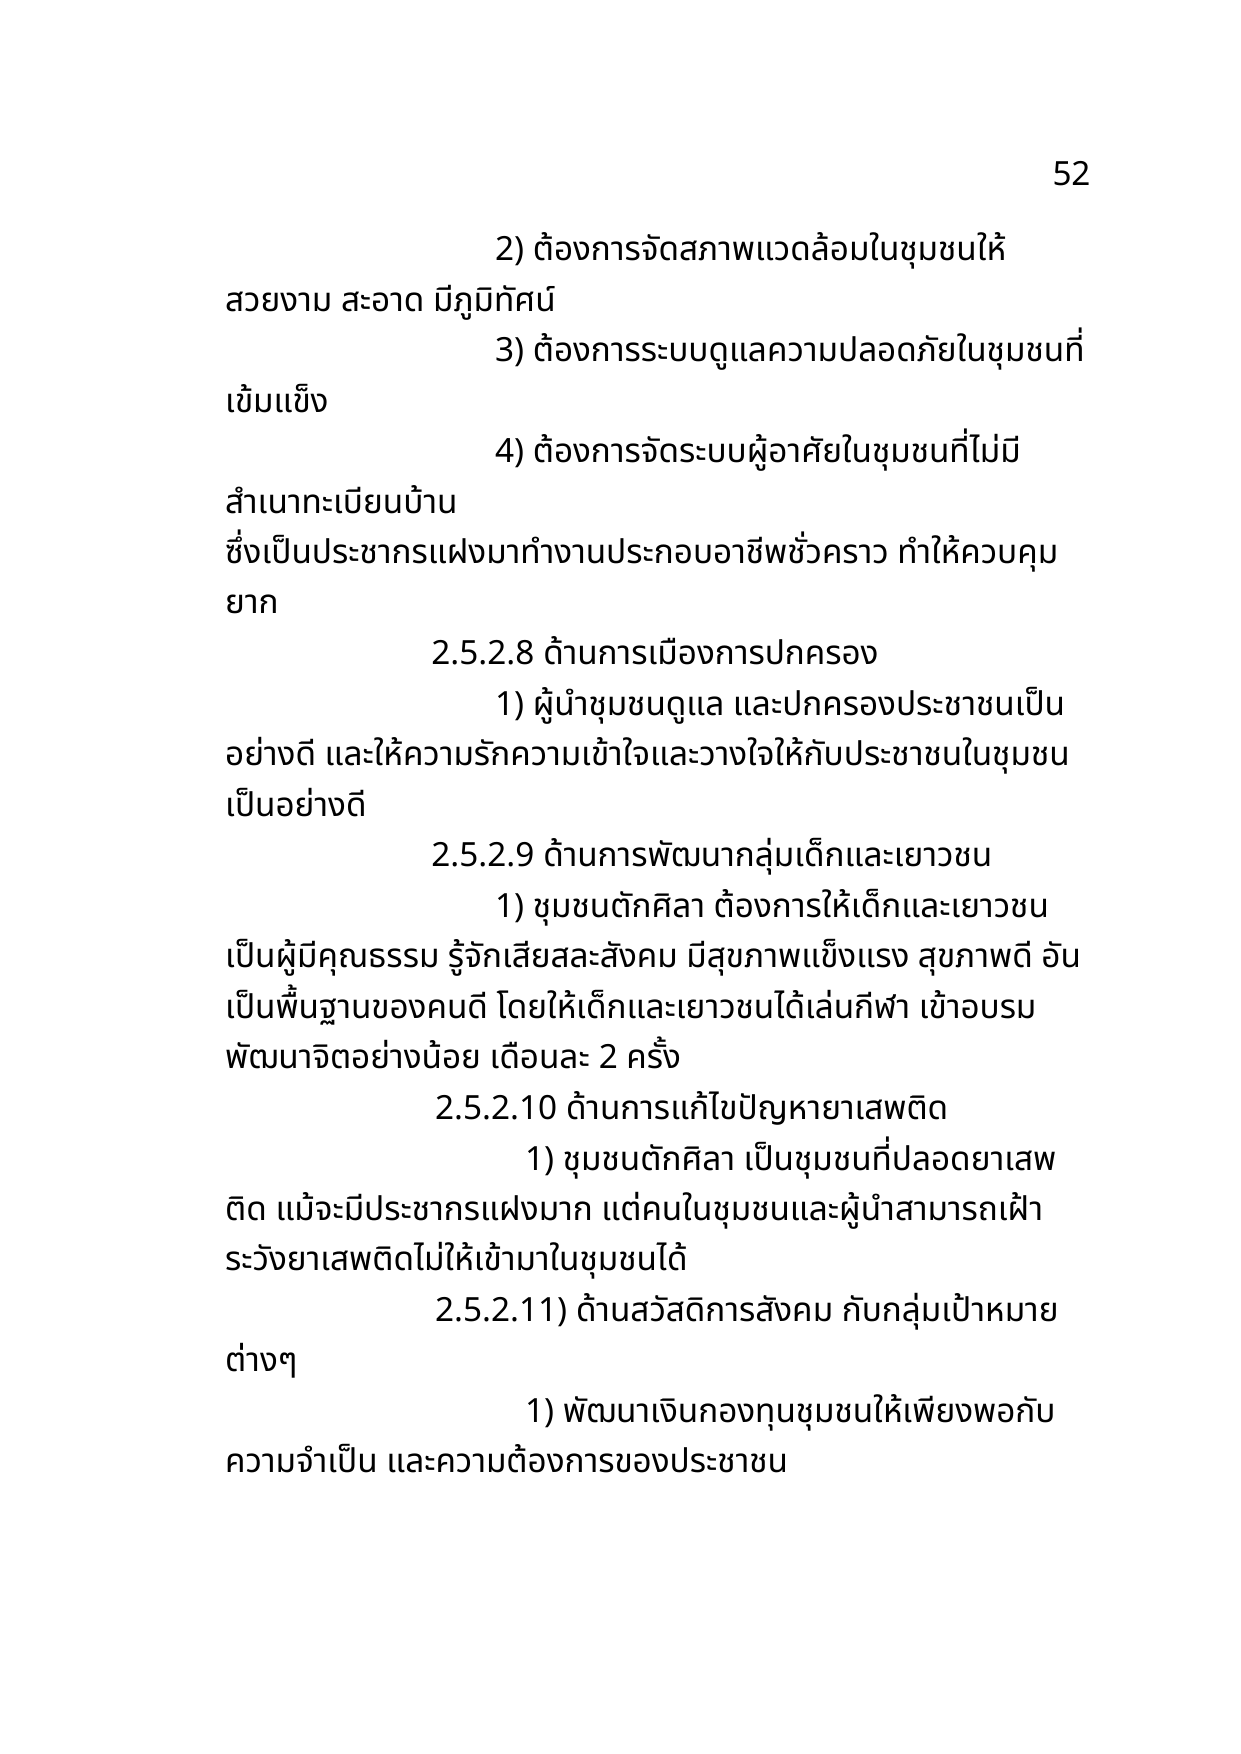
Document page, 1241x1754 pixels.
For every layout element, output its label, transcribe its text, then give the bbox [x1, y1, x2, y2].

text 2.5.2.8 ด้านการเมืองการปกครอง [225, 629, 1090, 679]
text 2.5.2.10 ด้านการแก้ไขปัญหายาเสพติด [225, 1084, 1090, 1134]
text 1) ชุมชนตักศิลา เป็นชุมชนที่ปลอดยาเสพติด แม้จะมีประชากรแฝงมาก แต่คนในชุมชนและผู้นำสามารถเฝ้าระวังยาเสพติดไม่ให้เข้ามาในชุมชนได้ [225, 1134, 1090, 1286]
text 2.5.2.9 ด้านการพัฒนากลุ่มเด็กและเยาวชน [225, 831, 1090, 882]
text 1) ชุมชนตักศิลา ต้องการให้เด็กและเยาวชนเป็นผู้มีคุณธรรม รู้จักเสียสละสังคม มีสุขภาพแข็งแรง สุขภาพดี อันเป็นพื้นฐานของคนดี โดยให้เด็กและเยาวชนได้เล่นกีฬา เข้าอบรมพัฒนาจิตอย่างน้อย เดือนละ 2 ครั้ง [225, 882, 1090, 1084]
text 1) พัฒนาเงินกองทุนชุมชนให้เพียงพอกับความจำเป็น และความต้องการของประชาชน [225, 1387, 1090, 1488]
text 2.5.2.11) ด้านสวัสดิการสังคม กับกลุ่มเป้าหมายต่างๆ [225, 1286, 1090, 1387]
text 1) ผู้นำชุมชนดูแล และปกครองประชาชนเป็นอย่างดี และให้ความรักความเข้าใจและวางใจให้กับประชาชนในชุมชนเป็นอย่างดี [225, 679, 1090, 831]
text 3) ต้องการระบบดูแลความปลอดภัยในชุมชนที่เข้มแข็ง [225, 326, 1090, 427]
text 2) ต้องการจัดสภาพแวดล้อมในชุมชนให้สวยงาม สะอาด มีภูมิทัศน์ [225, 225, 1090, 326]
text 4) ต้องการจัดระบบผู้อาศัยในชุมชนที่ไม่มีสำเนาทะเบียนบ้าน [225, 427, 1090, 528]
text ซึ่งเป็นประชากรแฝงมาทำงานประกอบอาชีพชั่วคราว ทำให้ควบคุมยาก [225, 528, 1090, 629]
